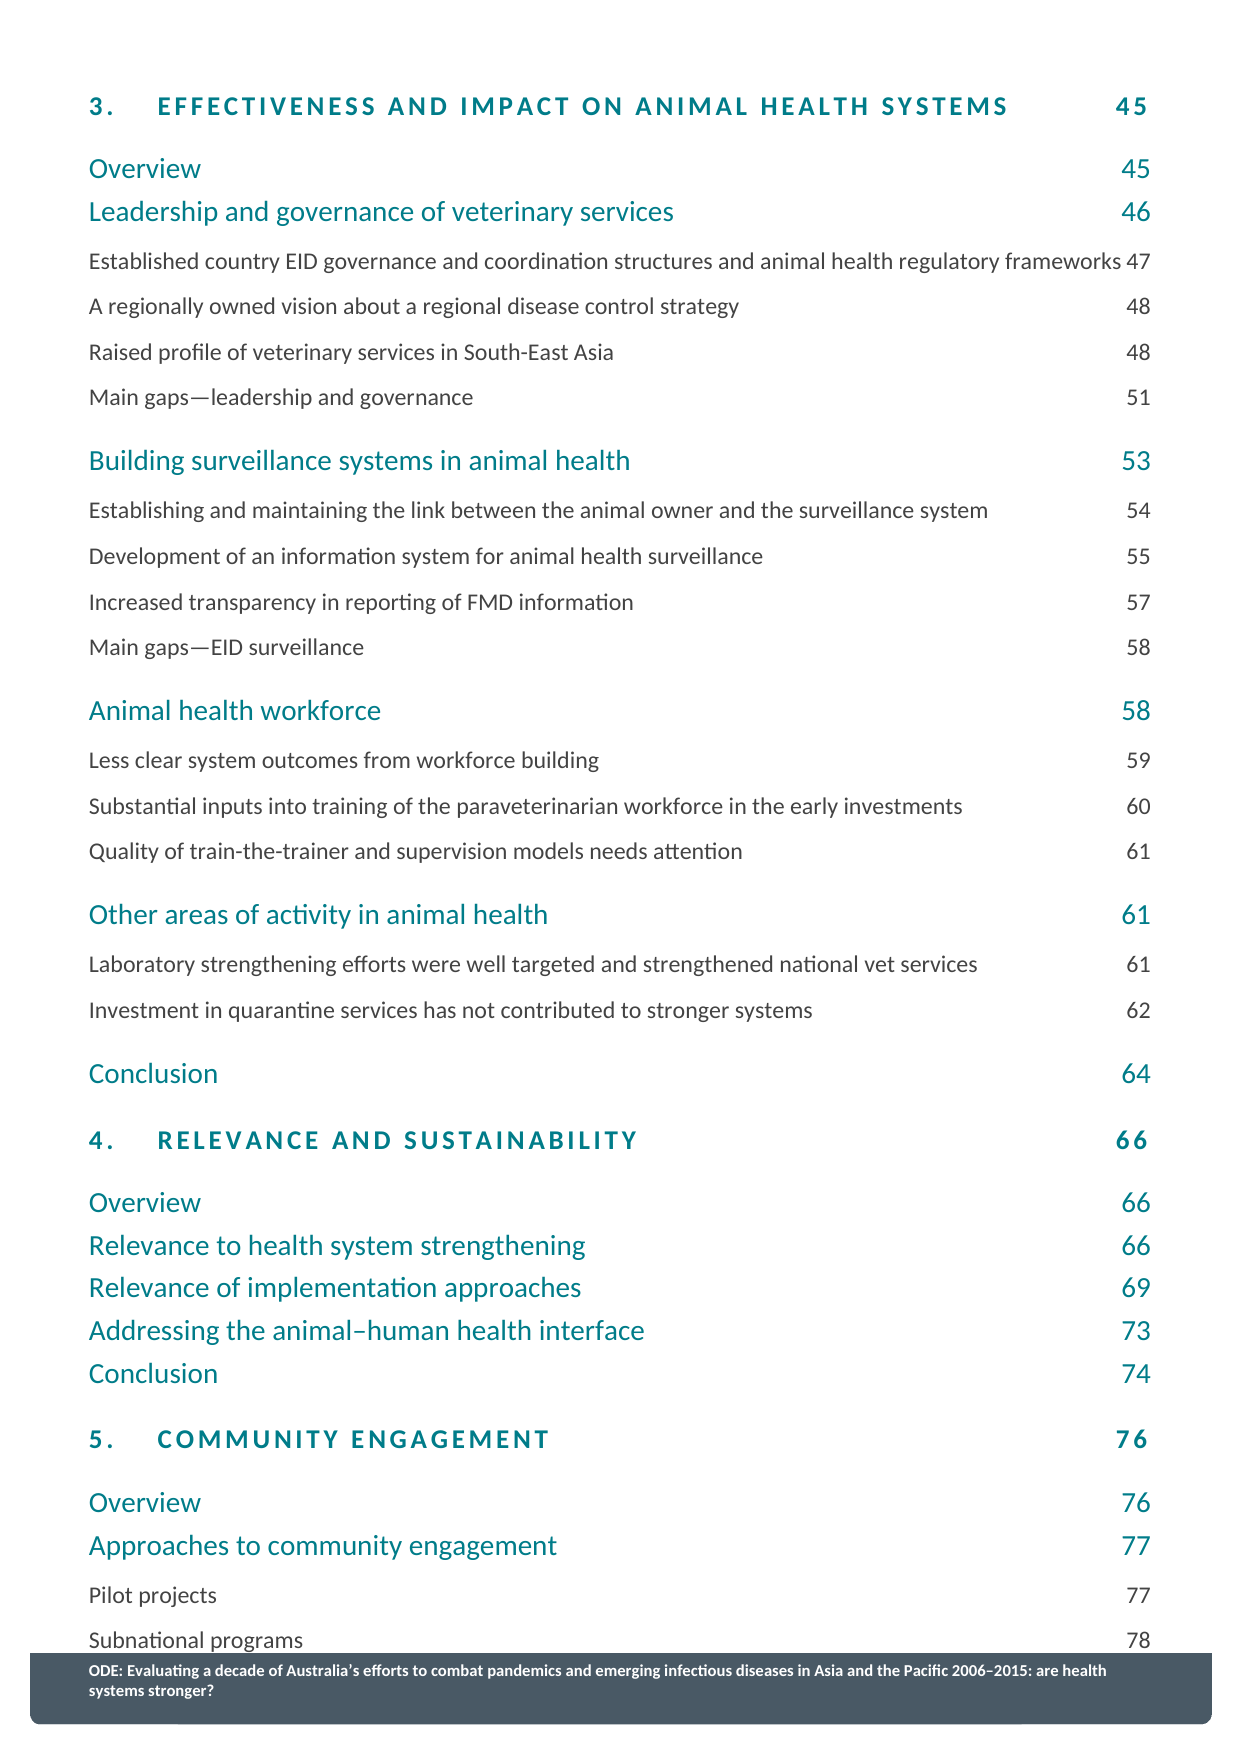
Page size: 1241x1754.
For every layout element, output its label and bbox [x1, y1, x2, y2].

picture [0, 1624, 1241, 1754]
